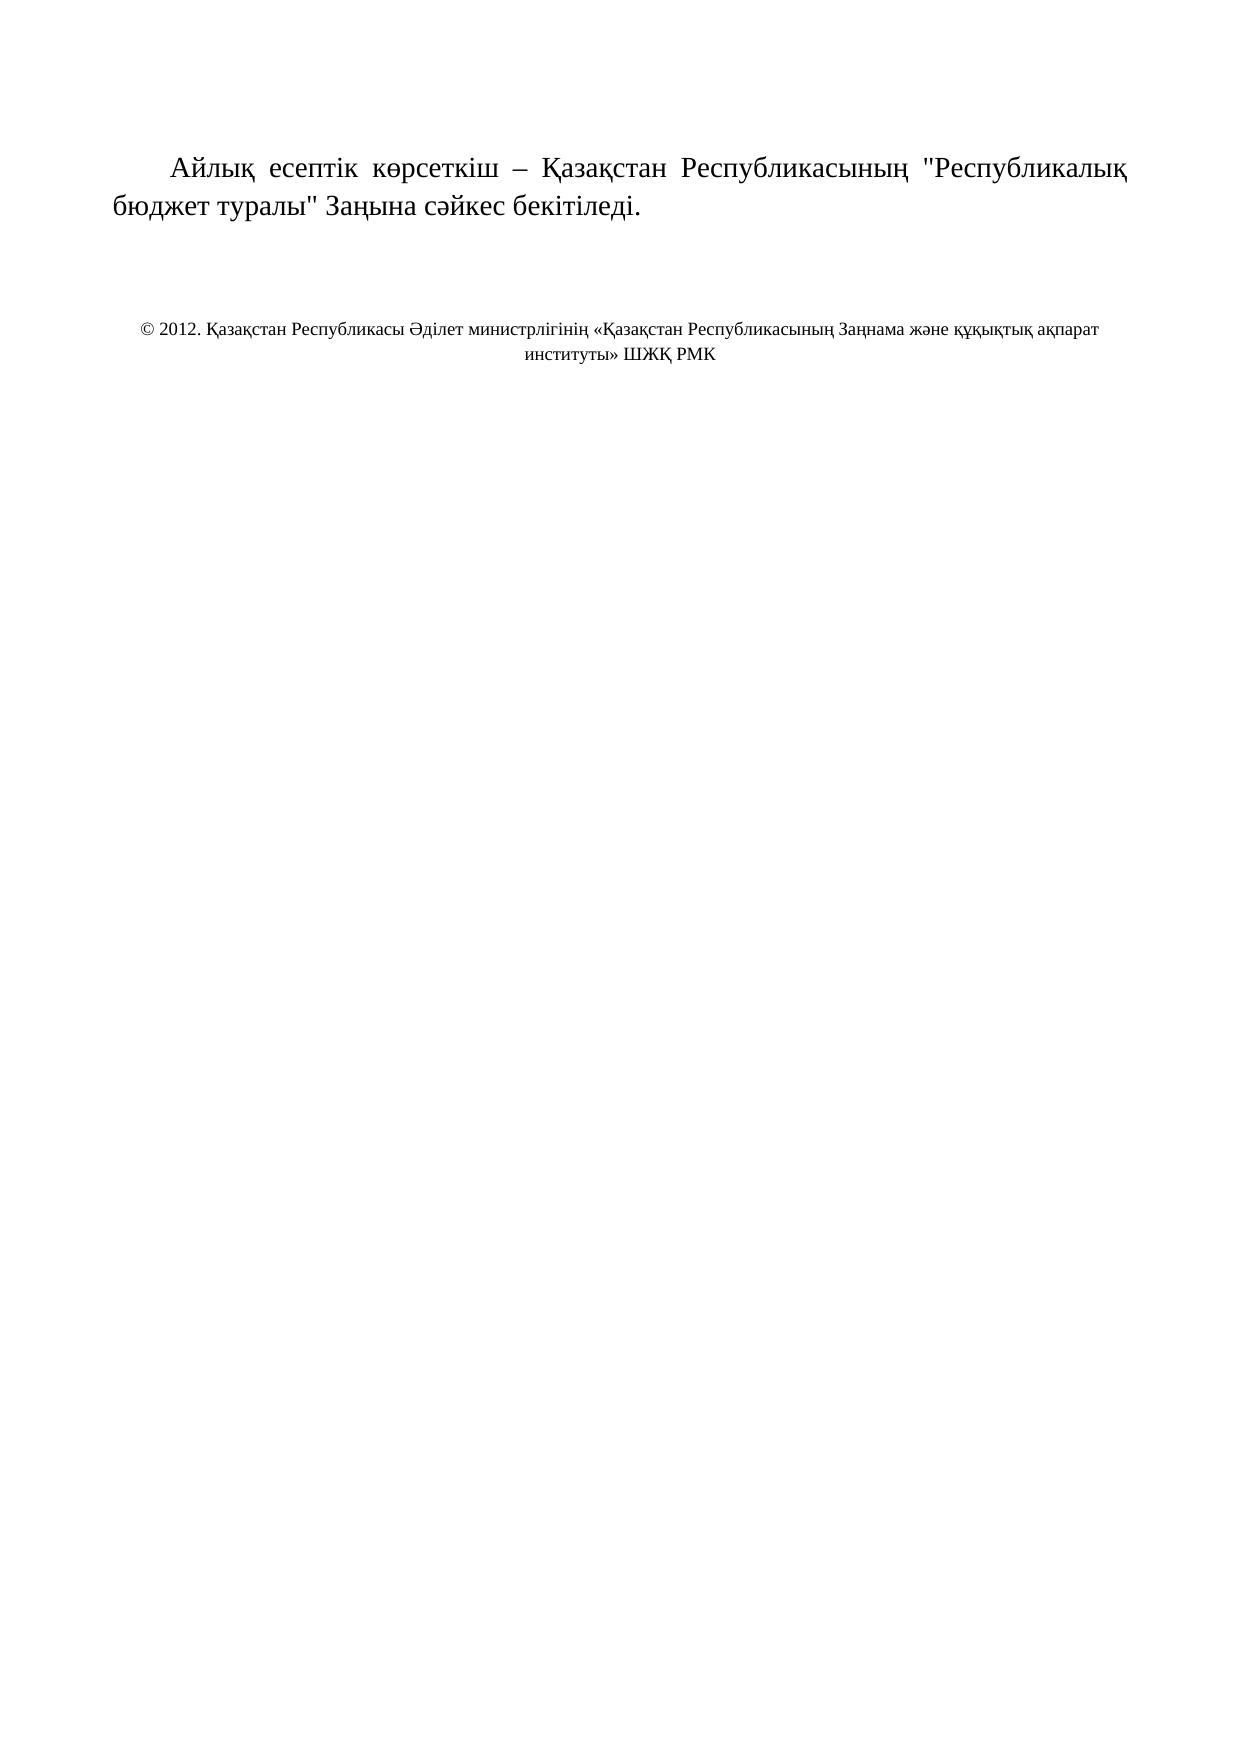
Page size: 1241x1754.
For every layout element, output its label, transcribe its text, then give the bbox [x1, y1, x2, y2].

text © 2012. Қазақстан Республикасы Әділет министрлігінің «Қазақстан Республикасының Заңнама және құқықтық ақпарат институты» ШЖҚ РМК [112, 318, 1128, 364]
text Айлық есептік көрсеткіш – Қазақстан Республикасының "Республикалық бюджет туралы" Заңына сәйкес бекітіледі. [112, 150, 1128, 222]
